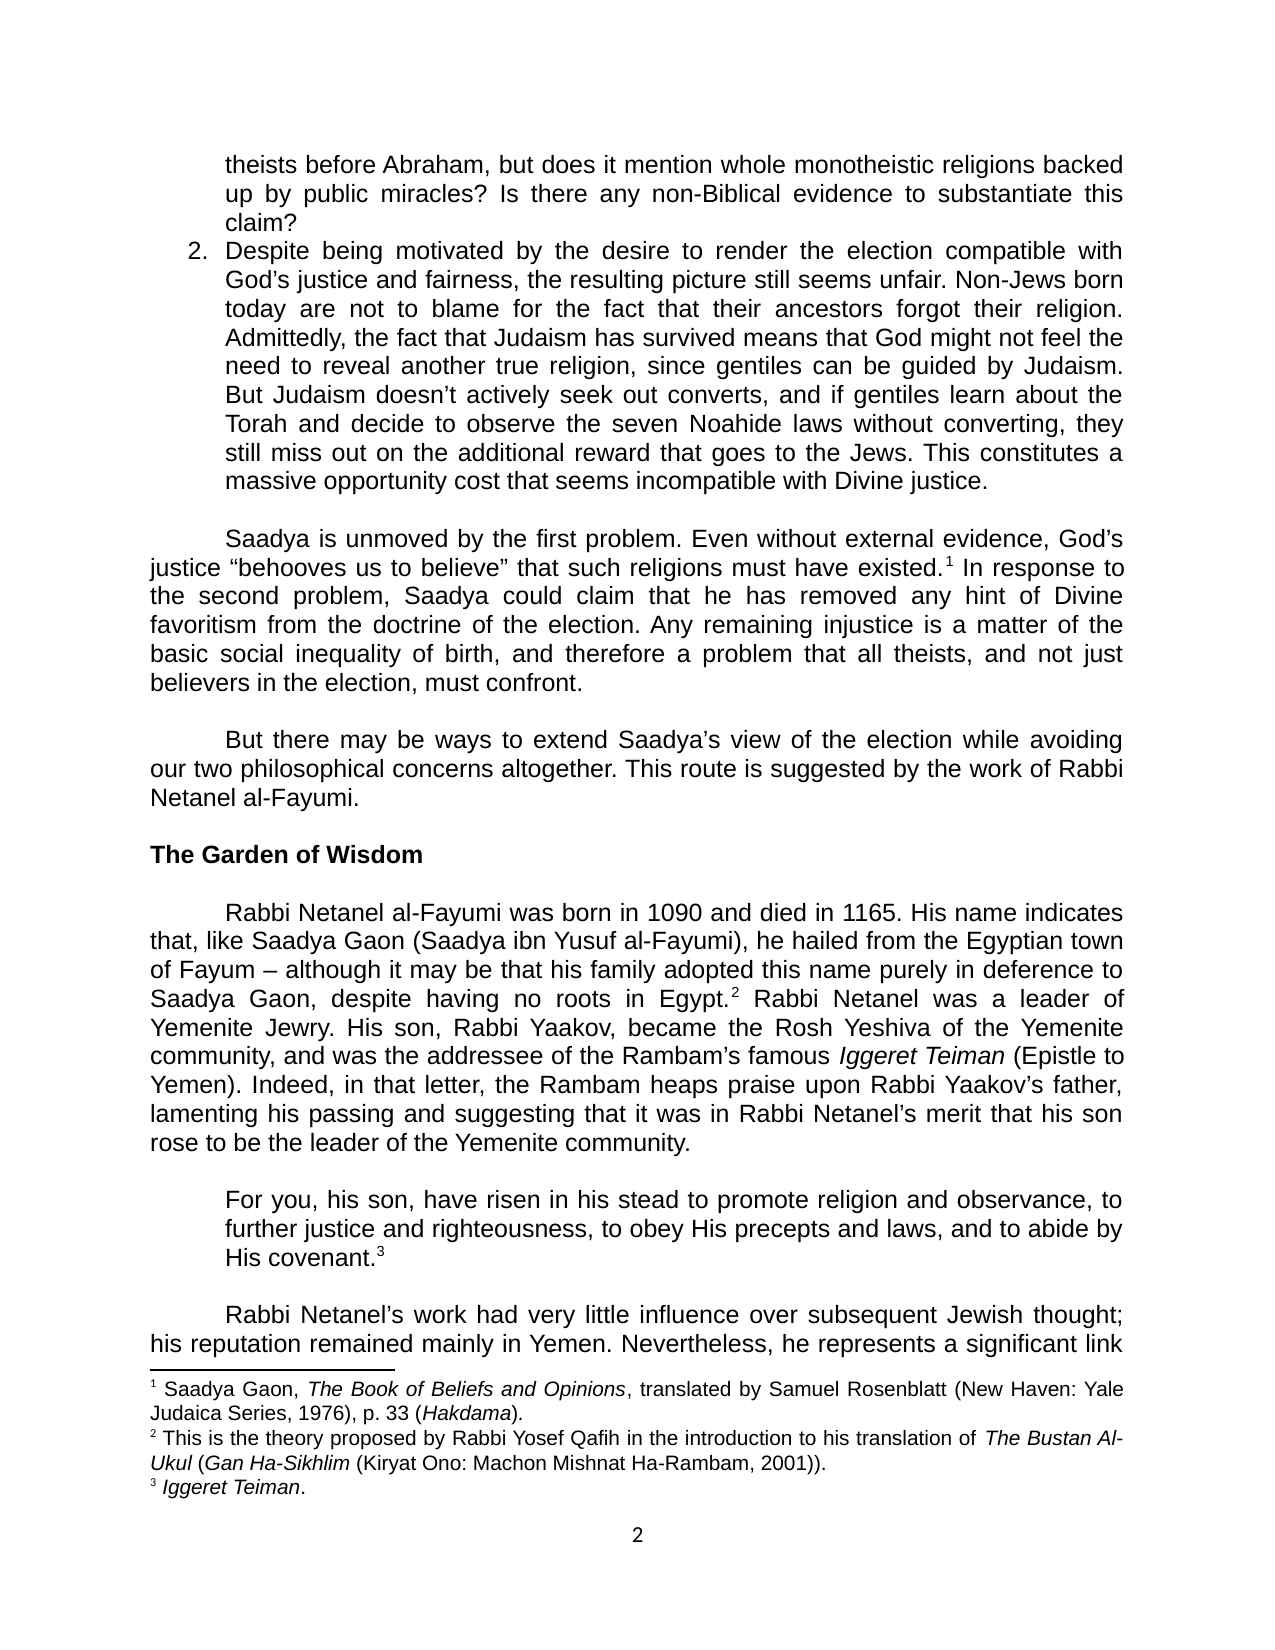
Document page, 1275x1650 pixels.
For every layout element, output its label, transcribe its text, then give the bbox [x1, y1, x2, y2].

text Saadya is unmoved by the first problem. Even without external evidence, God’s justice “behooves us to believe” that such religions must have existed. In response to the second problem, Saadya could claim that he has removed any hint of Divine favoritism from the doctrine of the election. Any remaining injustice is a matter of the basic social inequality of birth, and therefore a problem that all theists, and not just believers in the election, must confront. [150, 524, 1125, 696]
text The Garden of Wisdom [150, 840, 1125, 869]
list Despite being motivated by the desire to render the election compatible with God’s justice and fairness, the resulting picture still seems unfair. Non-Jews born today are not to blame for the fact that their ancestors forgot their religion. Admittedly, the fact that Judaism has survived means that God might not feel the need to reveal another true religion, since gentiles can be guided by Judaism. But Judaism doesn’t actively seek out converts, and if gentiles learn about the Torah and decide to observe the seven Noahide laws without converting, they still miss out on the additional reward that goes to the Jews. This constitutes a massive opportunity cost that seems incompatible with Divine justice. [187, 236, 1125, 495]
text For you, his son, have risen in his stead to promote religion and observance, to further justice and righteousness, to obey His precepts and laws, and to abide by His covenant. [225, 1185, 1125, 1271]
text Rabbi Netanel al-Fayumi was born in 1090 and died in 1165. His name indicates that, like Saadya Gaon (Saadya ibn Yusuf al-Fayumi), he hailed from the Egyptian town of Fayum – although it may be that his family adopted this name purely in deference to Saadya Gaon, despite having no roots in Egypt. Rabbi Netanel was a leader of Yemenite Jewry. His son, Rabbi Yaakov, became the Rosh Yeshiva of the Yemenite community, and was the addressee of the Rambam’s famous Iggeret Teiman (Epistle to Yemen). Indeed, in that letter, the Rambam heaps praise upon Rabbi Yaakov’s father, lamenting his passing and suggesting that it was in Rabbi Netanel’s merit that his son rose to be the leader of the Yemenite community. [150, 897, 1125, 1156]
text But there may be ways to extend Saadya’s view of the election while avoiding our two philosophical concerns altogether. This route is suggested by the work of Rabbi Netanel al-Fayumi. [150, 725, 1125, 811]
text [150, 1300, 1125, 1357]
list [187, 150, 1125, 236]
